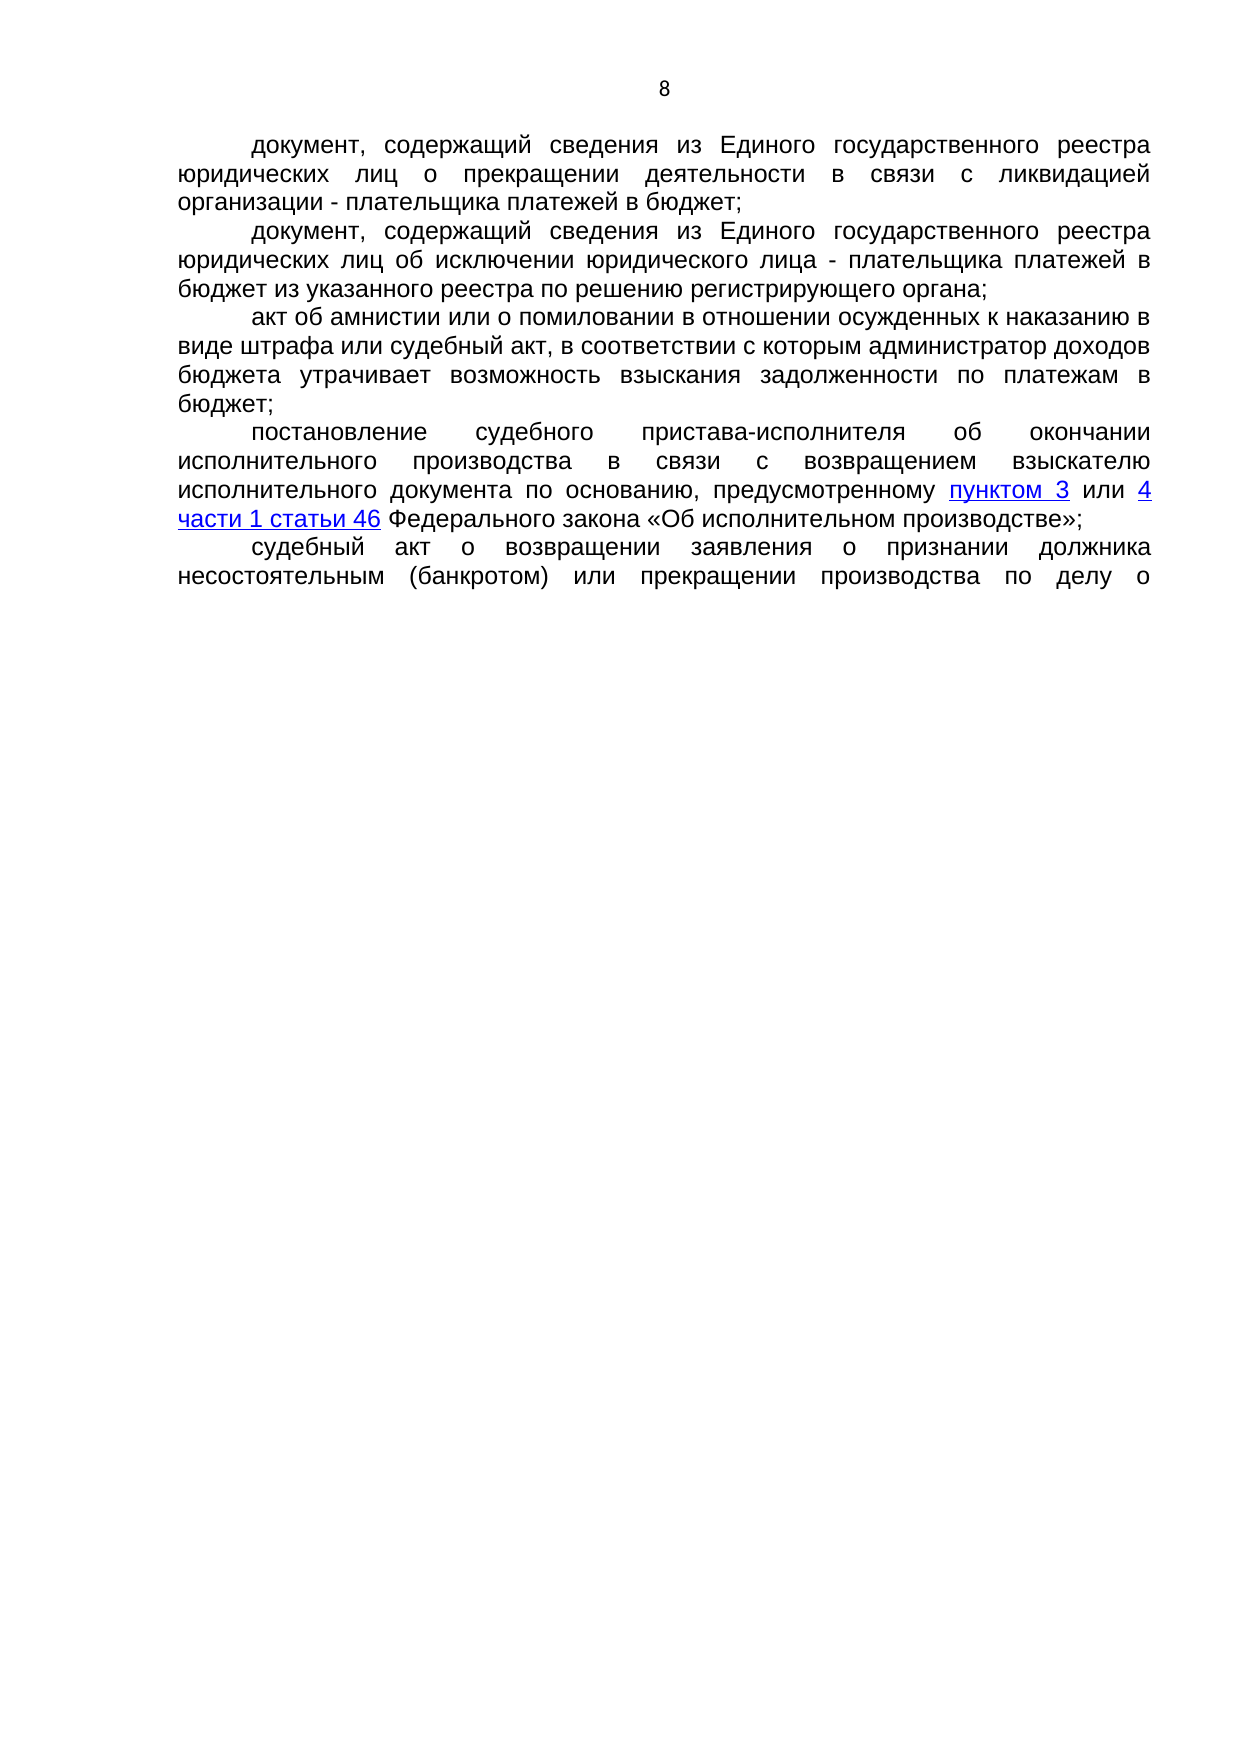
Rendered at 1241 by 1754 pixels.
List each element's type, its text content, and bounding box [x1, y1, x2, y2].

text судебный акт о возвращении заявления о признании должника несостоятельным (банкротом) или прекращении производства по делу о банкротстве в связи с отсутствием средств, достаточных для возмещения судебных расходов на проведение процедур, применяемых в деле о банкротстве; [177, 532, 1152, 590]
text постановление судебного пристава-исполнителя об окончании исполнительного производства в связи с возвращением взыскателю исполнительного документа по основанию, предусмотренному пунктом 3 или 4 части 1 статьи 46 Федерального закона «Об исполнительном производстве»; [177, 417, 1152, 532]
text документ, содержащий сведения из Единого государственного реестра юридических лиц об исключении юридического лица - плательщика платежей в бюджет из указанного реестра по решению регистрирующего органа; [177, 216, 1152, 302]
text документ, содержащий сведения из Единого государственного реестра юридических лиц о прекращении деятельности в связи с ликвидацией организации - плательщика платежей в бюджет; [177, 130, 1152, 216]
text акт об амнистии или о помиловании в отношении осужденных к наказанию в виде штрафа или судебный акт, в соответствии с которым администратор доходов бюджета утрачивает возможность взыскания задолженности по платежам в бюджет; [177, 302, 1152, 417]
